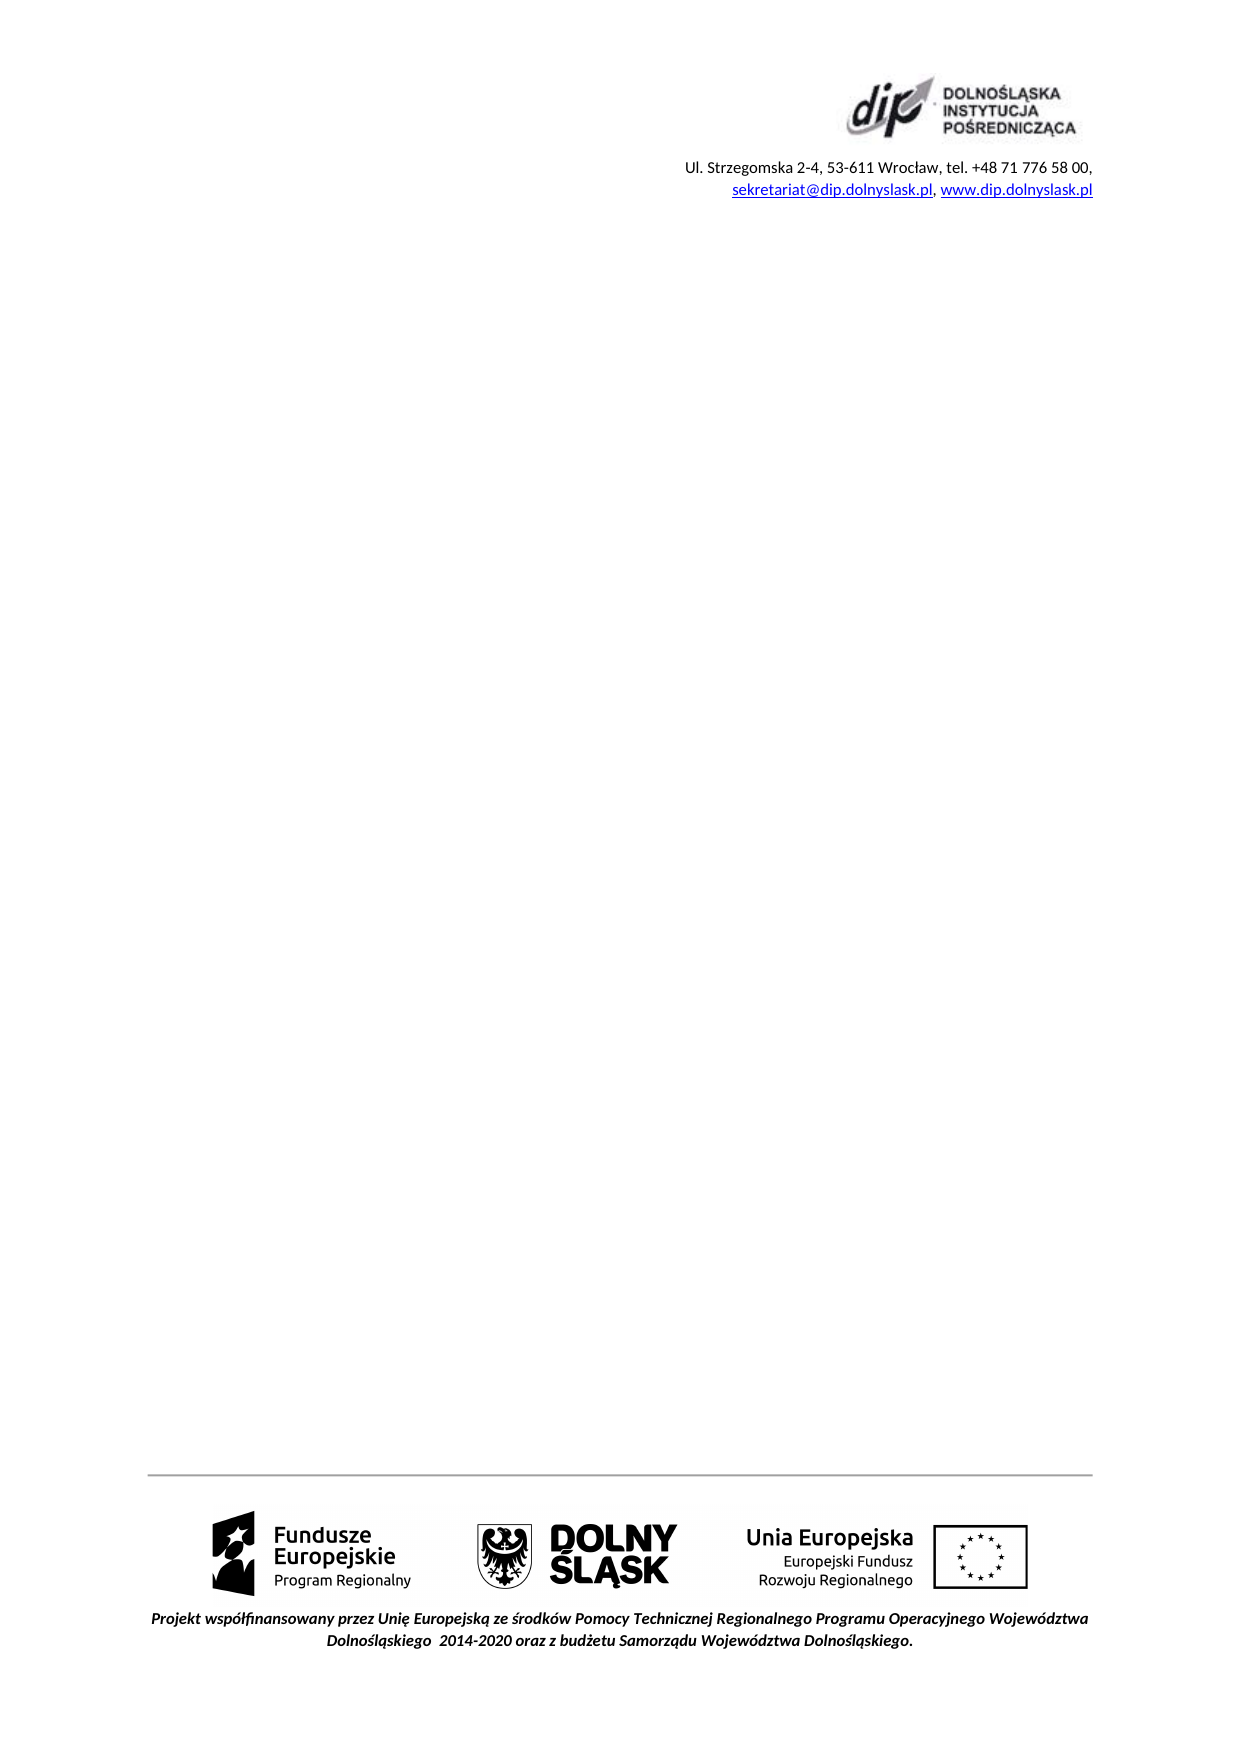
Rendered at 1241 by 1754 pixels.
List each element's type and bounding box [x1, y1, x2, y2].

picture [212, 1504, 1028, 1607]
picture [825, 73, 1093, 156]
